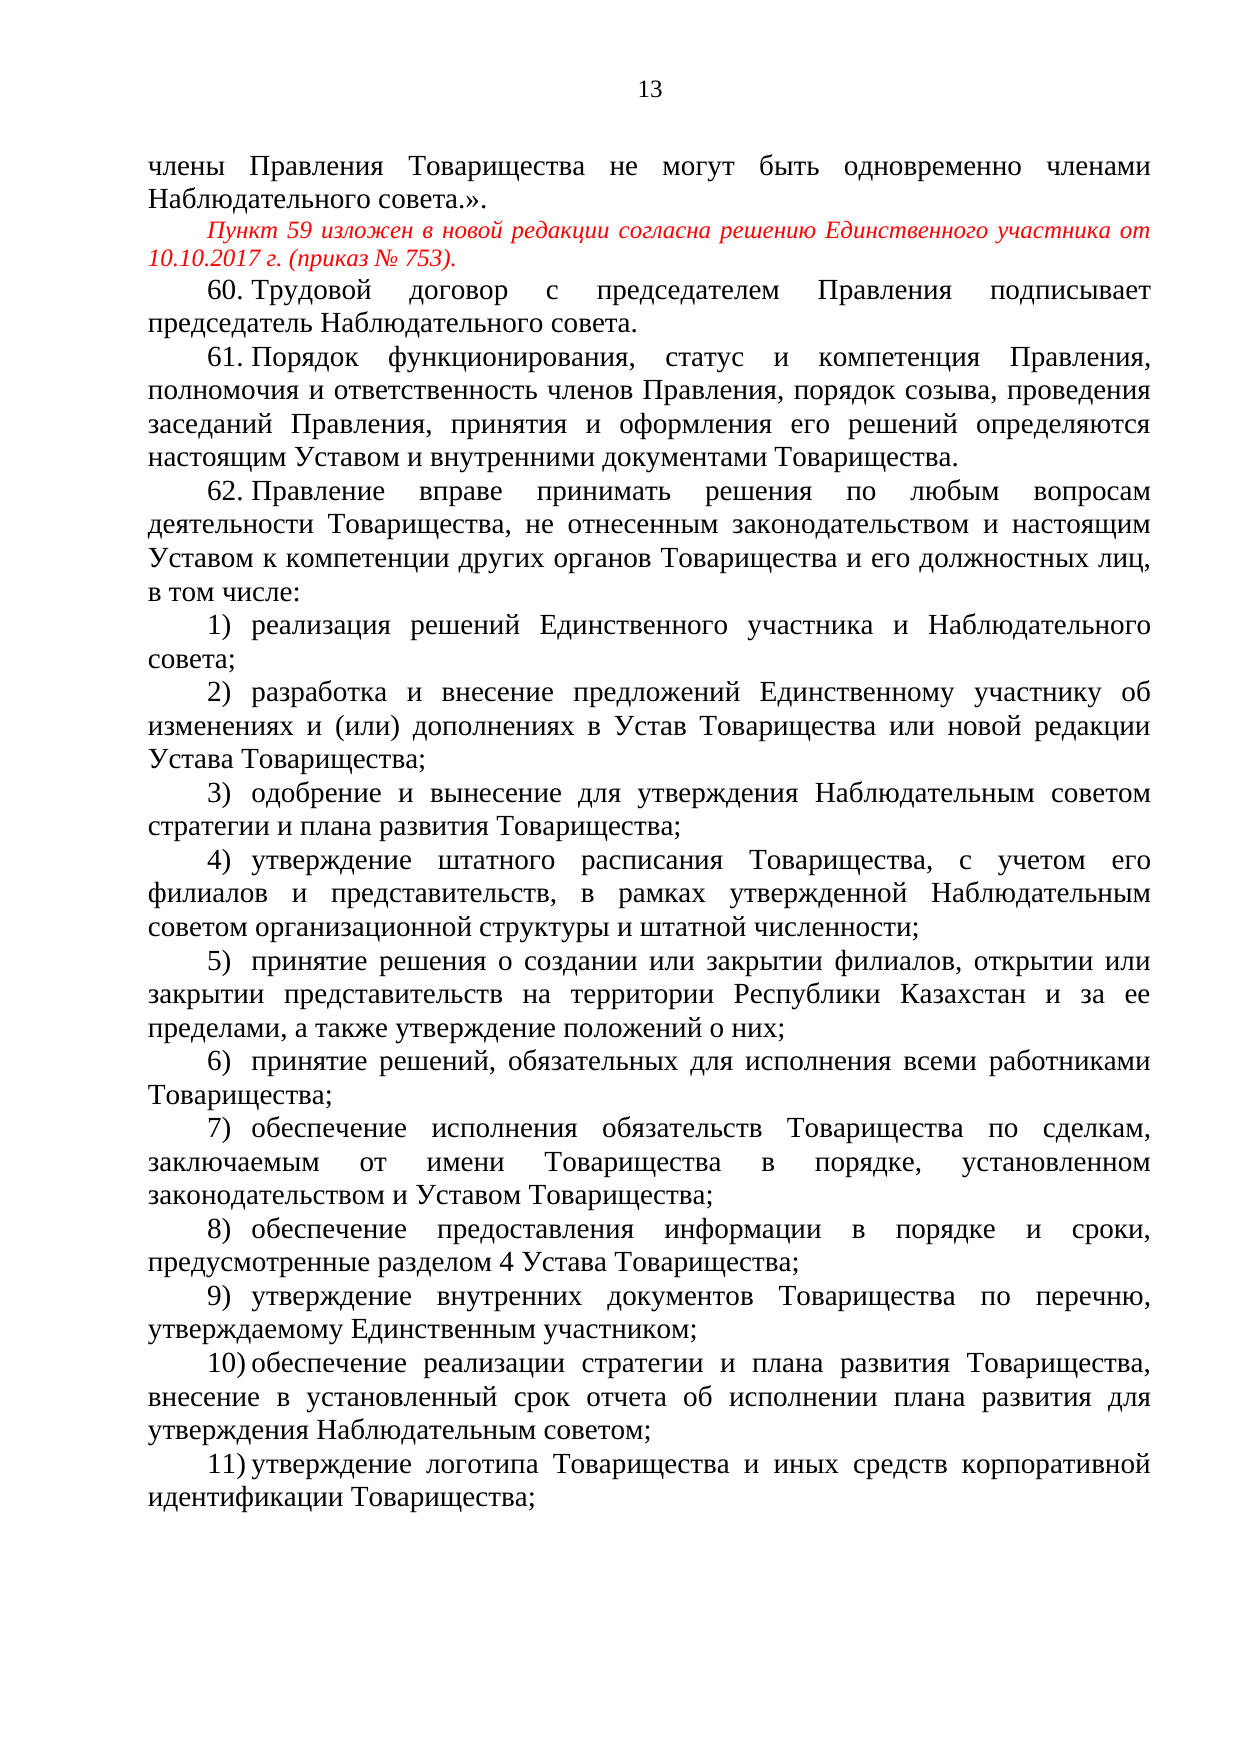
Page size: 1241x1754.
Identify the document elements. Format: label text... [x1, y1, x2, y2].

text 5) принятие решения о создании или закрытии филиалов, открытии или закрытии представительств на территории Республики Казахстан и за ее пределами, а также утверждение положений о них; [148, 943, 1152, 1044]
text 10) обеспечение реализации стратегии и плана развития Товарищества, внесение в установленный срок отчета об исполнении плана развития для утверждения Наблюдательным советом; [148, 1346, 1152, 1446]
text 11) утверждение логотипа Товарищества и иных средств корпоративной идентификации Товарищества; [148, 1446, 1152, 1513]
text 8) обеспечение предоставления информации в порядке и сроки, предусмотренные разделом 4 Устава Товарищества; [148, 1211, 1152, 1278]
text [148, 148, 1152, 215]
text 62. Правление вправе принимать решения по любым вопросам деятельности Товарищества, не отнесенным законодательством и настоящим Уставом к компетенции других органов Товарищества и его должностных лиц, в том числе: [148, 473, 1152, 608]
text 60. Трудовой договор с председателем Правления подписывает председатель Наблюдательного совета. [148, 272, 1152, 339]
text 7) обеспечение исполнения обязательств Товарищества по сделкам, заключаемым от имени Товарищества в порядке, установленном законодательством и Уставом Товарищества; [148, 1111, 1152, 1211]
text 1) реализация решений Единственного участника и Наблюдательного совета; [148, 608, 1152, 675]
text 2) разработка и внесение предложений Единственному участнику об изменениях и (или) дополнениях в Устав Товарищества или новой редакции Устава Товарищества; [148, 675, 1152, 775]
text 9) утверждение внутренних документов Товарищества по перечню, утверждаемому Единственным участником; [148, 1278, 1152, 1346]
text Пункт 59 изложен в новой редакции согласна решению Единственного участника от 10.10.2017 г. (приказ № 753). [148, 215, 1152, 272]
text 61. Порядок функционирования, статус и компетенция Правления, полномочия и ответственность членов Правления, порядок созыва, проведения заседаний Правления, принятия и оформления его решений определяются настоящим Уставом и внутренними документами Товарищества. [148, 339, 1152, 473]
text 6) принятие решений, обязательных для исполнения всеми работниками Товарищества; [148, 1044, 1152, 1111]
text 4) утверждение штатного расписания Товарищества, с учетом его филиалов и представительств, в рамках утвержденной Наблюдательным советом организационной структуры и штатной численности; [148, 842, 1152, 943]
text 3) одобрение и вынесение для утверждения Наблюдательным советом стратегии и плана развития Товарищества; [148, 775, 1152, 842]
